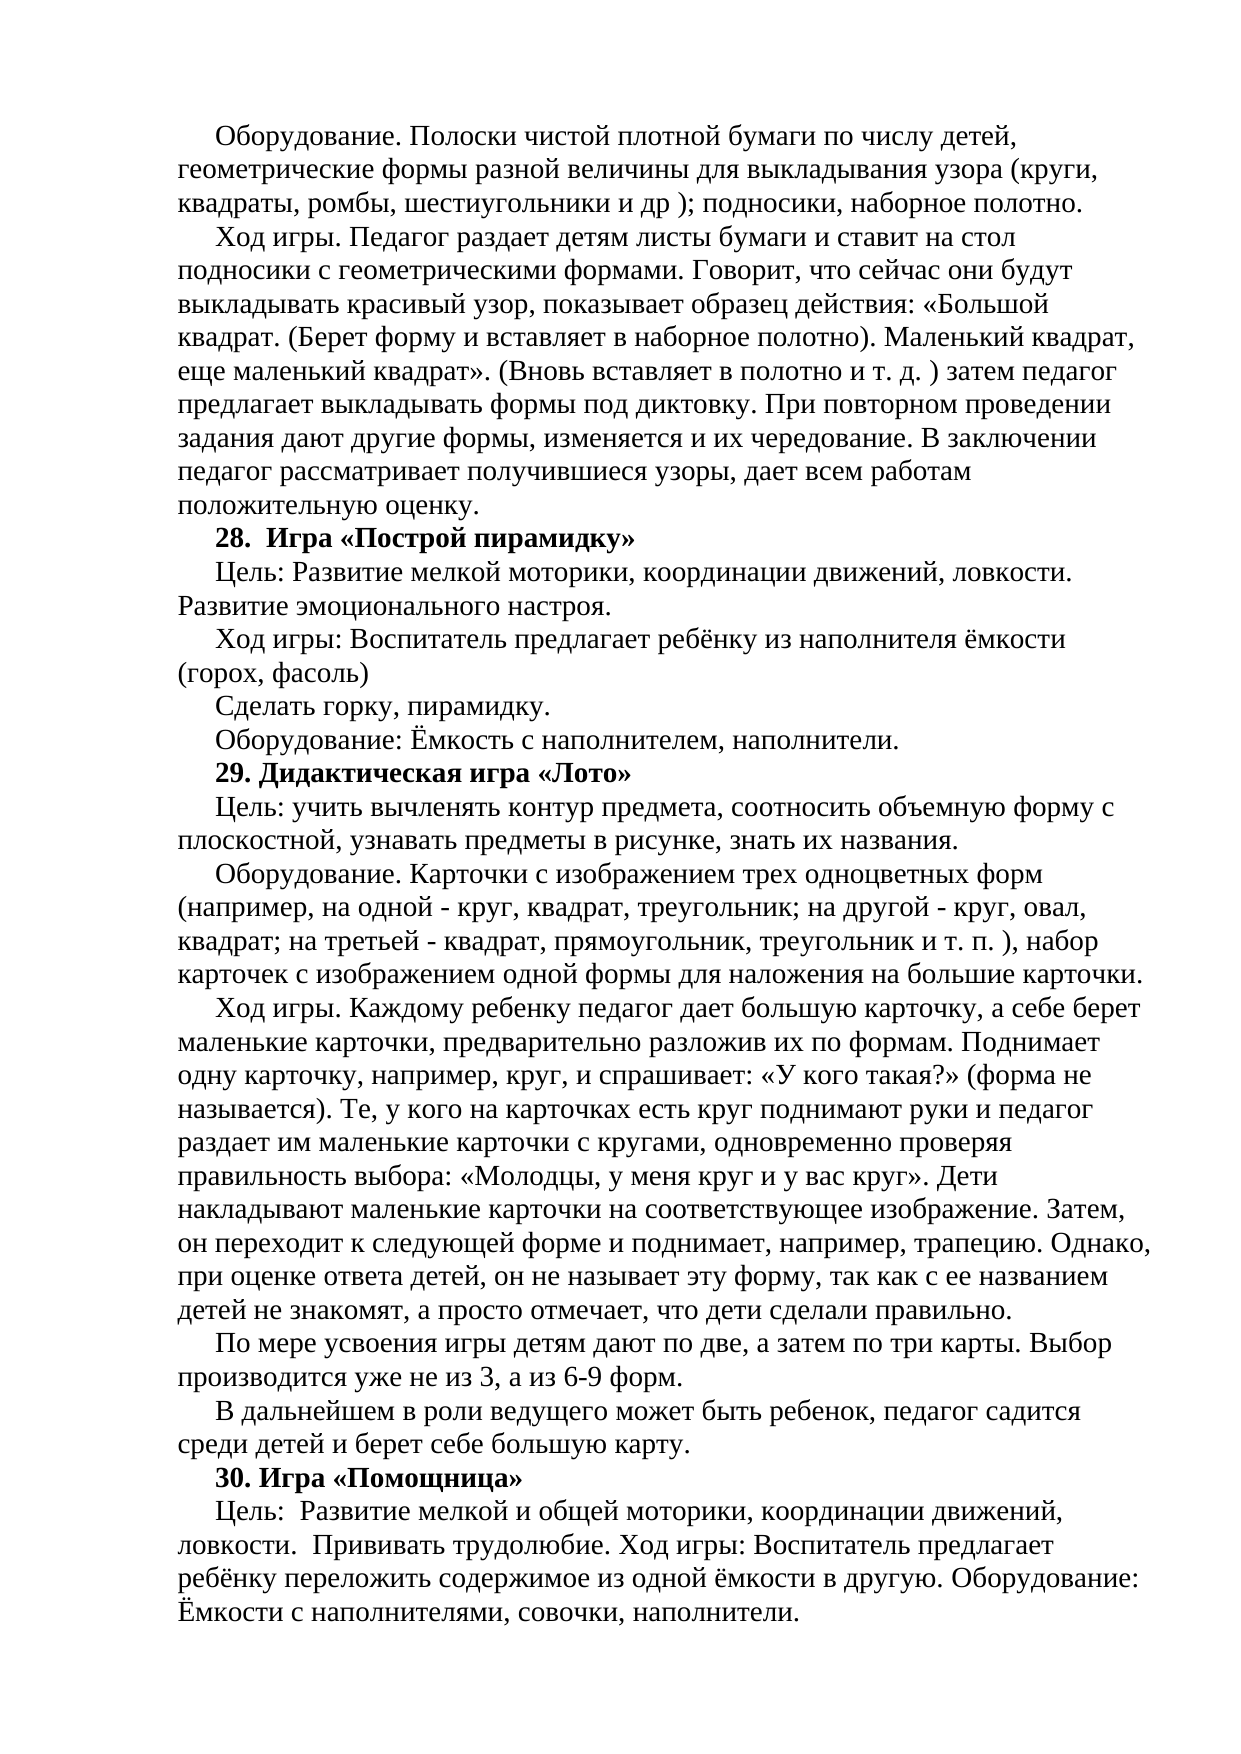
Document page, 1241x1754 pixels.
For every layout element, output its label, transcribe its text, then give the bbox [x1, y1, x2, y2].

text 28. Игра «Построй пирамидку» [177, 521, 1152, 554]
text Цель: Развитие мелкой моторики, координации движений, ловкости. Развитие эмоционального настроя. [177, 554, 1152, 621]
text Оборудование: Ёмкость с наполнителем, наполнители. [177, 722, 1152, 755]
text По мере усвоения игры детям дают по две, а затем по три карты. Выбор производится уже не из 3, а из 6-9 форм. [177, 1326, 1152, 1393]
text Ход игры: Воспитатель предлагает ребёнку из наполнителя ёмкости (горох, фасоль) [177, 621, 1152, 688]
text Ход игры. Каждому ребенку педагог дает большую карточку, а себе берет маленькие карточки, предварительно разложив их по формам. Поднимает одну карточку, например, круг, и спрашивает: «У кого такая?» (форма не называется). Те, у кого на карточках есть круг поднимают руки и педагог раздает им маленькие карточки с кругами, одновременно проверяя правильность выбора: «Молодцы, у меня круг и у вас круг». Дети накладывают маленькие карточки на соответствующее изображение. Затем, он переходит к следующей форме и поднимает, например, трапецию. Однако, при оценке ответа детей, он не называет эту форму, так как с ее названием детей не знакомят, а просто отмечает, что дети сделали правильно. [177, 990, 1152, 1326]
text 29. Дидактическая игра «Лото» [177, 755, 1152, 789]
text Сделать горку, пирамидку. [177, 688, 1152, 722]
text Цель: учить вычленять контур предмета, соотносить объемную форму с плоскостной, узнавать предметы в рисунке, знать их названия. [177, 789, 1152, 856]
text Цель: Развитие мелкой и общей моторики, координации движений, ловкости. Прививать трудолюбие. Ход игры: Воспитатель предлагает ребёнку переложить содержимое из одной ёмкости в другую. Оборудование: Ёмкости с наполнителями, совочки, наполнители. [177, 1493, 1152, 1627]
text Оборудование. Полоски чистой плотной бумаги по числу детей, геометрические формы разной величины для выкладывания узора (круги, квадраты, ромбы, шестиугольники и др ); подносики, наборное полотно. [177, 118, 1152, 219]
text 30. Игра «Помощница» [177, 1460, 1152, 1493]
text В дальнейшем в роли ведущего может быть ребенок, педагог садится среди детей и берет себе большую карту. [177, 1393, 1152, 1460]
text Ход игры. Педагог раздает детям листы бумаги и ставит на стол подносики с геометрическими формами. Говорит, что сейчас они будут выкладывать красивый узор, показывает образец действия: «Большой квадрат. (Берет форму и вставляет в наборное полотно). Маленький квадрат, еще маленький квадрат». (Вновь вставляет в полотно и т. д. ) затем педагог предлагает выкладывать формы под диктовку. При повторном проведении задания дают другие формы, изменяется и их чередование. В заключении педагог рассматривает получившиеся узоры, дает всем работам положительную оценку. [177, 219, 1152, 521]
text Оборудование. Карточки с изображением трех одноцветных форм (например, на одной - круг, квадрат, треугольник; на другой - круг, овал, квадрат; на третьей - квадрат, прямоугольник, треугольник и т. п. ), набор карточек с изображением одной формы для наложения на большие карточки. [177, 856, 1152, 990]
